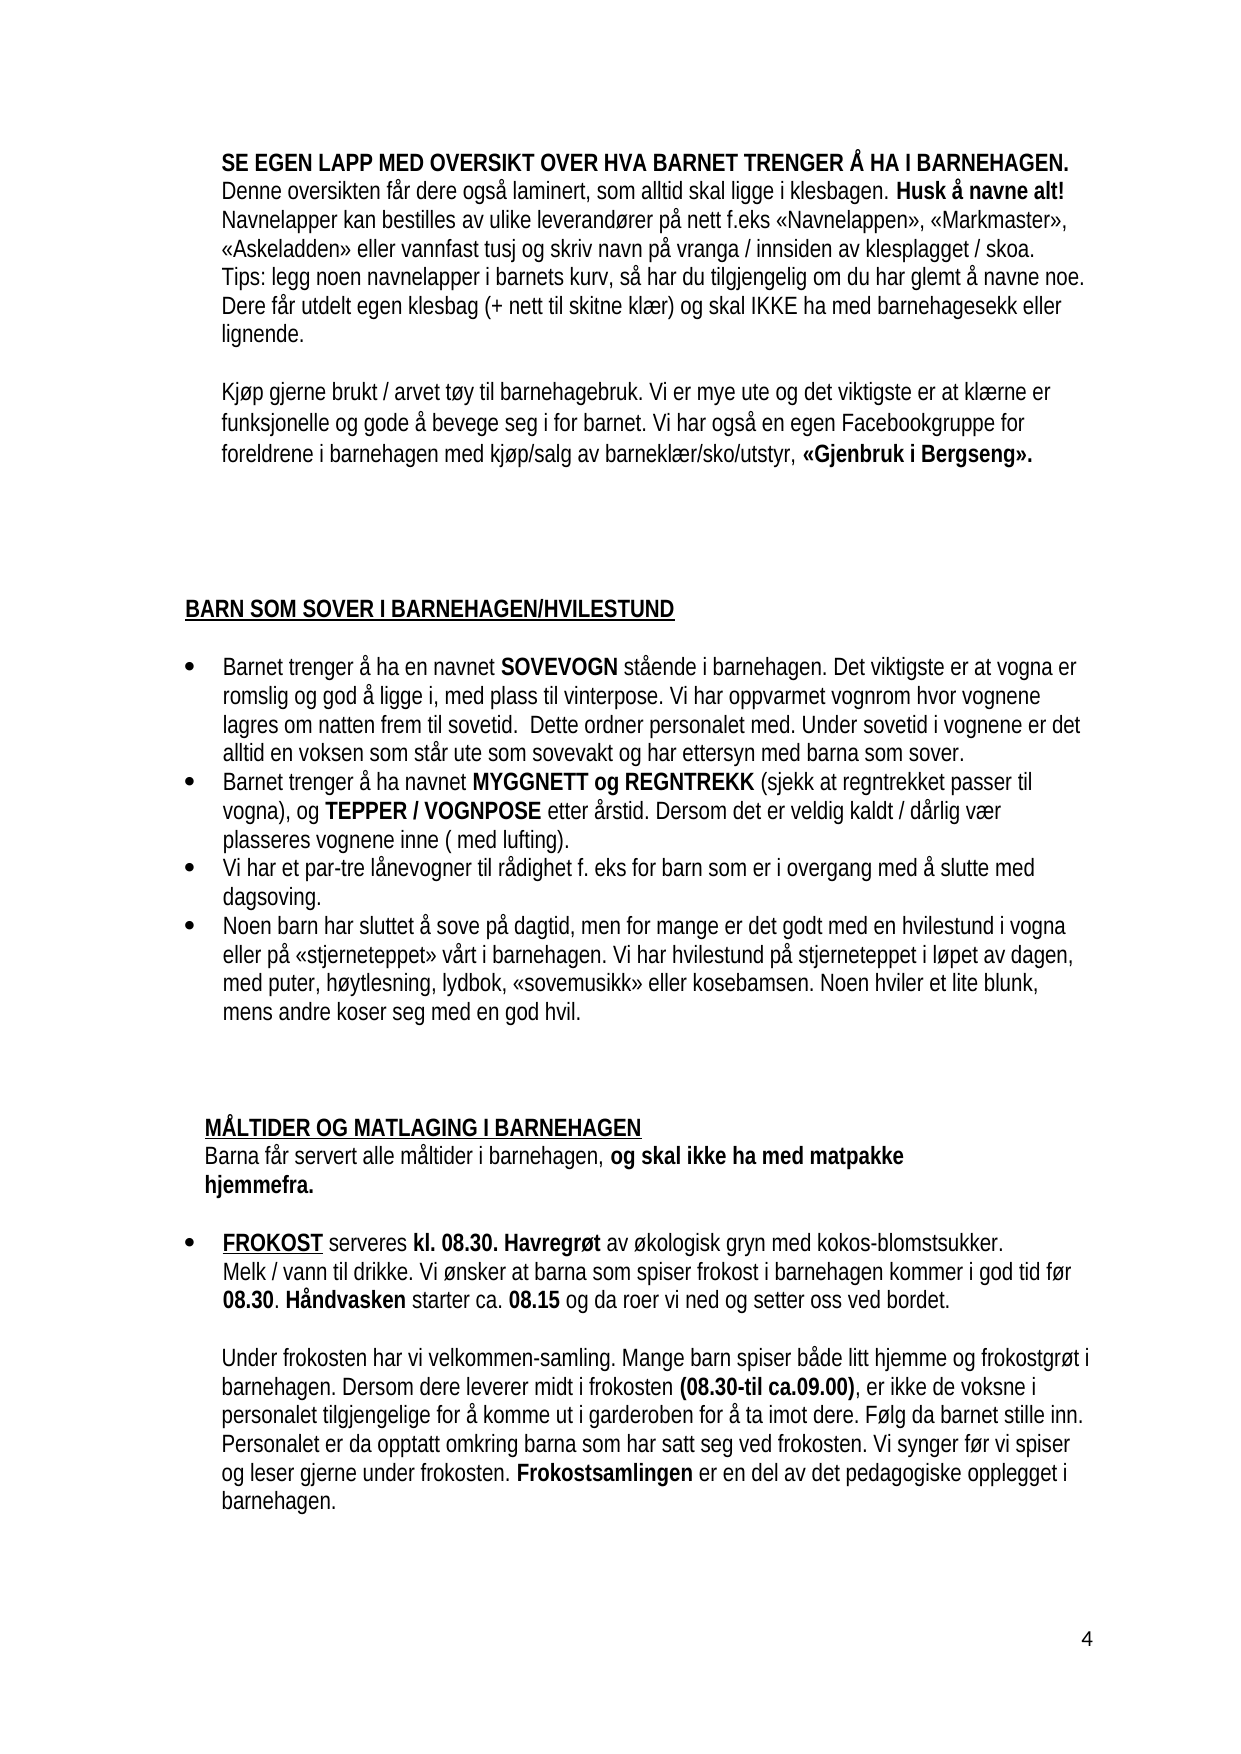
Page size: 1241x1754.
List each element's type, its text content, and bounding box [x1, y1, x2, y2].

text hjemmefra. [148, 1170, 1093, 1198]
text Barna får servert alle måltider i barnehagen, og skal ikke ha med matpakke [148, 1141, 1093, 1170]
list Barnet trenger å ha navnet MYGGNETT og REGNTREKK (sjekk at regntrekket passer til vogna), og TEPPER / VOGNPOSE etter årstid. Dersom det er veldig kaldt / dårlig vær plasseres vognene inne ( med lufting). [185, 767, 1093, 853]
text BARN SOM SOVER I BARNEHAGEN/HVILESTUND [185, 594, 1093, 623]
text MÅLTIDER OG MATLAGING I BARNEHAGEN [148, 1112, 1093, 1141]
list Vi har et par-tre lånevogner til rådighet f. eks for barn som er i overgang med å slutte med dagsoving. [185, 853, 1093, 911]
list Noen barn har sluttet å sove på dagtid, men for mange er det godt med en hvilestund i vogna eller på «stjerneteppet» vårt i barnehagen. Vi har hvilestund på stjerneteppet i løpet av dagen, med puter, høytlesning, lydbok, «sovemusikk» eller kosebamsen. Noen hviler et lite blunk, mens andre koser seg med en god hvil. [185, 911, 1093, 1026]
text Under frokosten har vi velkommen-samling. Mange barn spiser både litt hjemme og frokostgrøt i barnehagen. Dersom dere leverer midt i frokosten (08.30-til ca.09.00), er ikke de voksne i personalet tilgjengelige for å komme ut i garderoben for å ta imot dere. Følg da barnet stille inn. Personalet er da opptatt omkring barna som har satt seg ved frokosten. Vi synger før vi spiser og leser gjerne under frokosten. Frokostsamlingen er en del av det pedagogiske opplegget i barnehagen. [221, 1343, 1093, 1515]
text Kjøp gjerne brukt / arvet tøy til barnehagebruk. Vi er mye ute og det viktigste er at klærne er funksjonelle og gode å bevege seg i for barnet. Vi har også en egen Facebookgruppe for foreldrene i barnehagen med kjøp/salg av barneklær/sko/utstyr, «Gjenbruk i Bergseng». [221, 377, 1093, 468]
list FROKOST serveres kl. 08.30. Havregrøt av økologisk gryn med kokos-blomstsukker. Melk / vann til drikke. Vi ønsker at barna som spiser frokost i barnehagen kommer i god tid før 08.30. Håndvasken starter ca. 08.15 og da roer vi ned og setter oss ved bordet. [185, 1228, 1093, 1314]
text SE EGEN LAPP MED OVERSIKT OVER HVA BARNET TRENGER Å HA I BARNEHAGEN. Denne oversikten får dere også laminert, som alltid skal ligge i klesbagen. Husk å navne alt! Navnelapper kan bestilles av ulike leverandører på nett f.eks «Navnelappen», «Markmaster», «Askeladden» eller vannfast tusj og skriv navn på vranga / innsiden av klesplagget / skoa. Tips: legg noen navnelapper i barnets kurv, så har du tilgjengelig om du har glemt å navne noe. Dere får utdelt egen klesbag (+ nett til skitne klær) og skal IKKE ha med barnehagesekk eller lignende. [221, 148, 1093, 348]
list Barnet trenger å ha en navnet SOVEVOGN stående i barnehagen. Det viktigste er at vogna er romslig og god å ligge i, med plass til vinterpose. Vi har oppvarmet vognrom hvor vognene lagres om natten frem til sovetid. Dette ordner personalet med. Under sovetid i vognene er det alltid en voksen som står ute som sovevakt og har ettersyn med barna som sover. [185, 652, 1093, 767]
